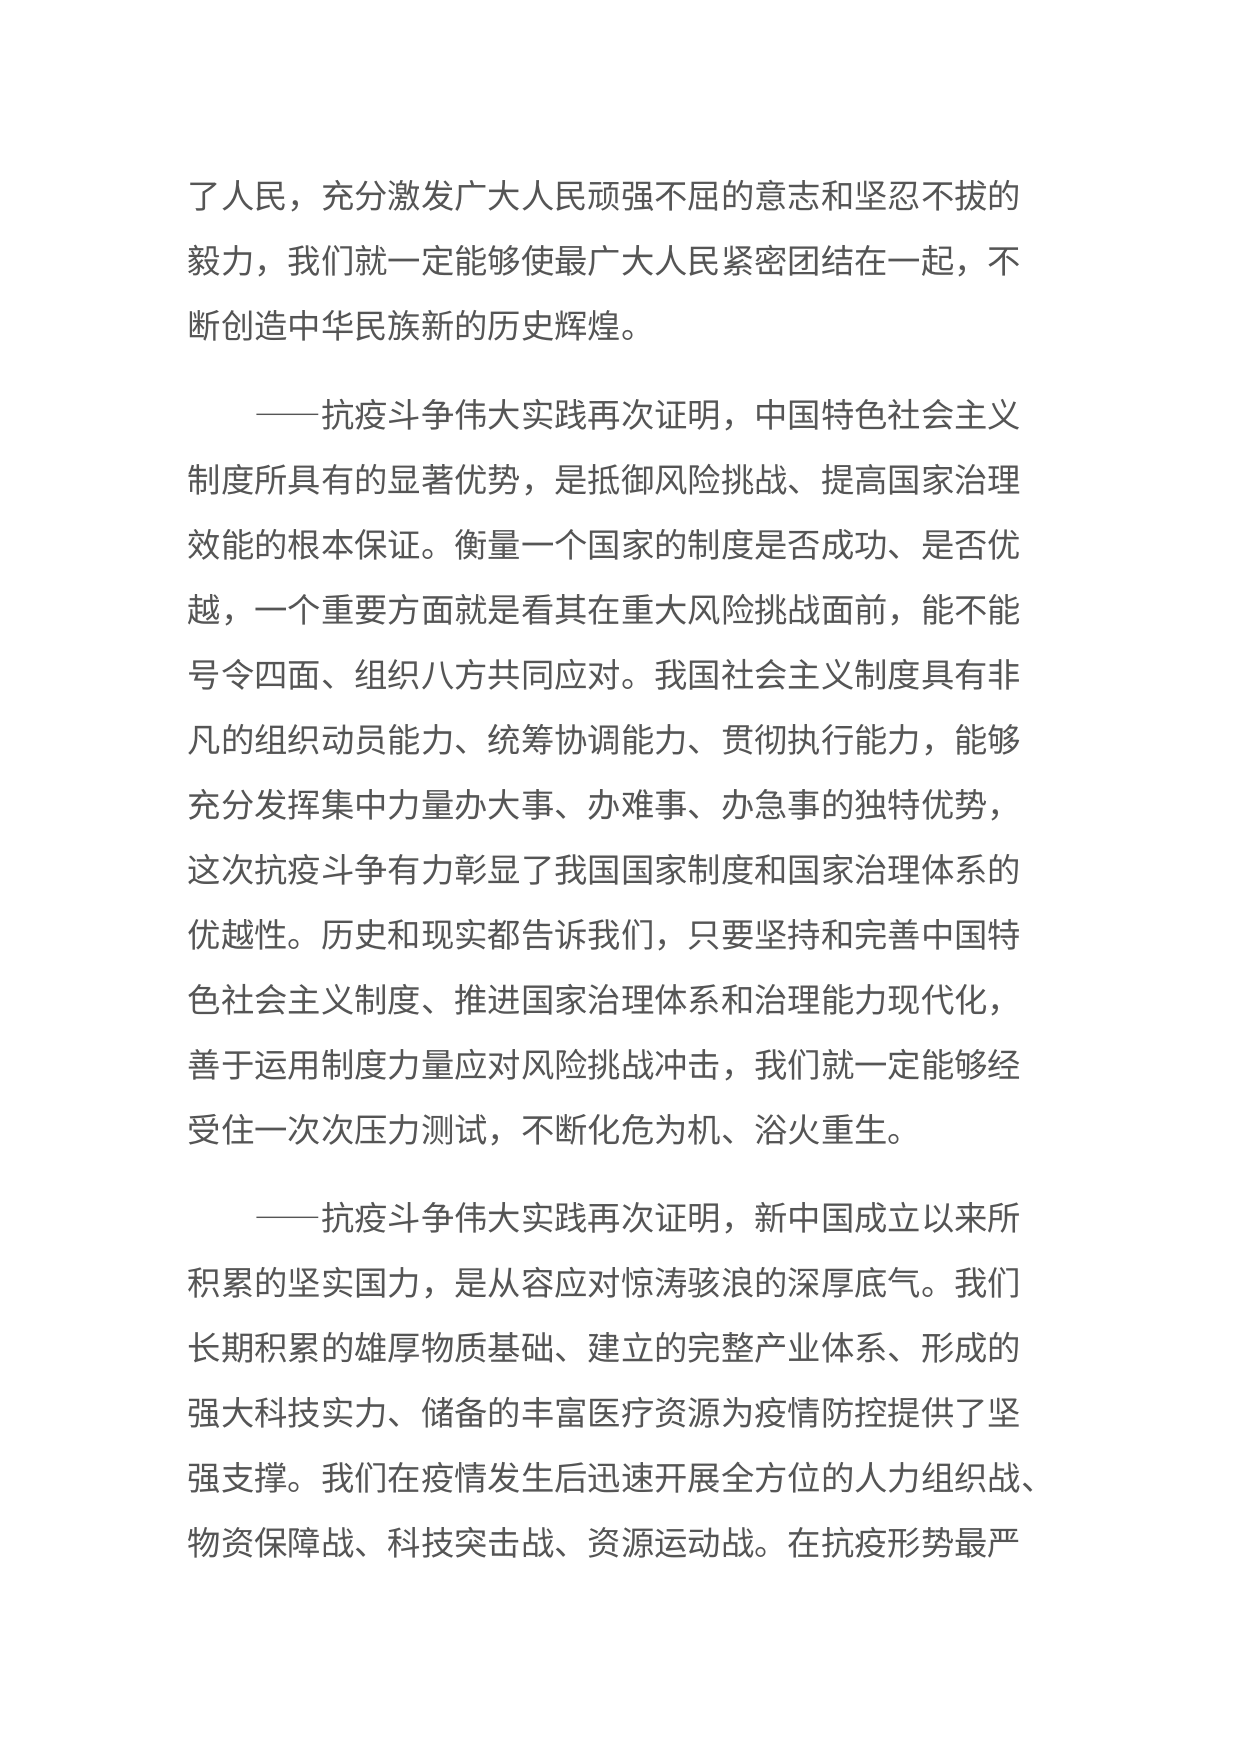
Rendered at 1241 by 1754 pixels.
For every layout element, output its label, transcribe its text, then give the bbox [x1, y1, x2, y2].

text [187, 1184, 1053, 1574]
text ——抗疫斗争伟大实践再次证明，中国特色社会主义制度所具有的显著优势，是抵御风险挑战、提高国家治理效能的根本保证。衡量一个国家的制度是否成功、是否优越，一个重要方面就是看其在重大风险挑战面前，能不能号令四面、组织八方共同应对。我国社会主义制度具有非凡的组织动员能力、统筹协调能力、贯彻执行能力，能够充分发挥集中力量办大事、办难事、办急事的独特优势，这次抗疫斗争有力彰显了我国国家制度和国家治理体系的优越性。历史和现实都告诉我们，只要坚持和完善中国特色社会主义制度、推进国家治理体系和治理能力现代化，善于运用制度力量应对风险挑战冲击，我们就一定能够经受住一次次压力测试，不断化危为机、浴火重生。 [187, 380, 1053, 1160]
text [187, 162, 1053, 357]
